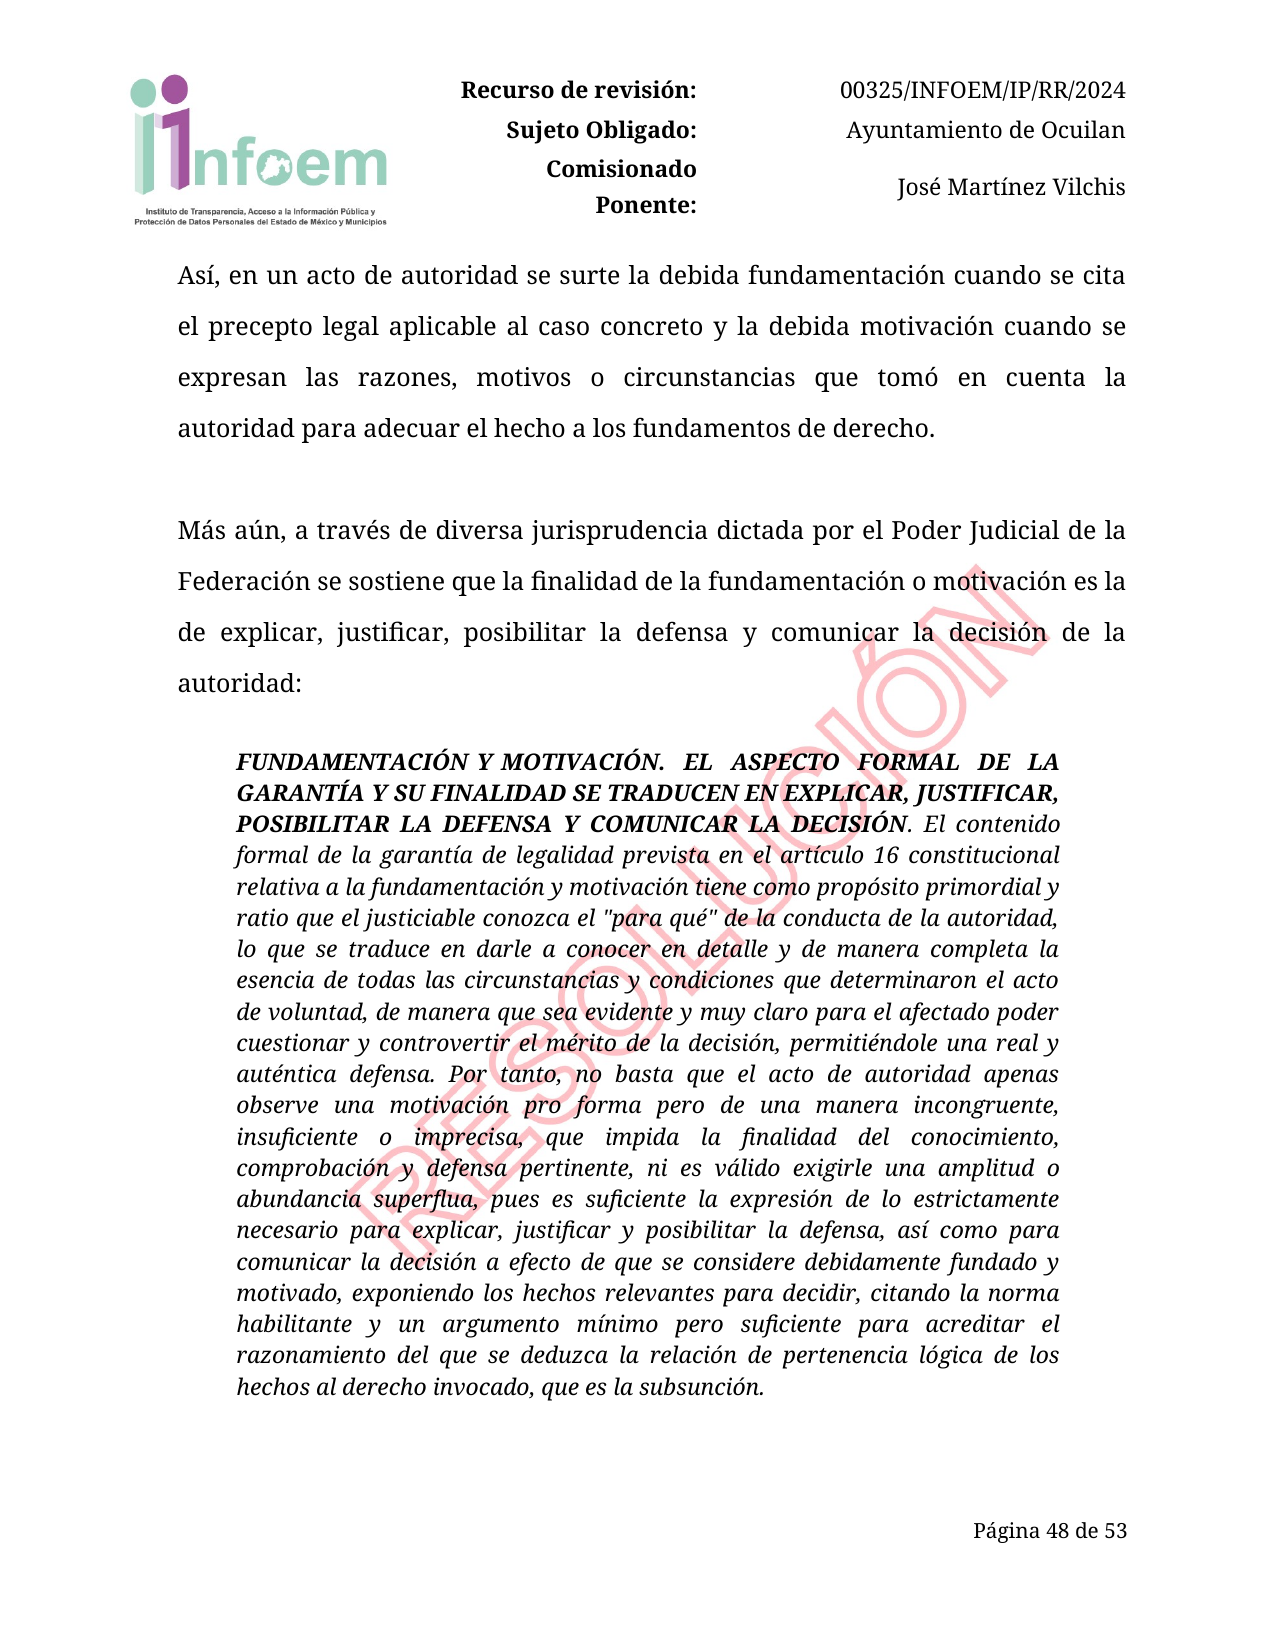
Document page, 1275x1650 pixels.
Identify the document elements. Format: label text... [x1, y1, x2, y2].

picture [3, 10, 1275, 1650]
text Más aún, a través de diversa jurisprudencia dictada por el Poder Judicial de la Federación se sostiene que la finalidad de la fundamentación o motivación es la de explicar, justificar, posibilitar la defensa y comunicar la decisión de la autoridad: [177, 513, 1127, 700]
text Así, en un acto de autoridad se surte la debida fundamentación cuando se cita el precepto legal aplicable al caso concreto y la debida motivación cuando se expresan las razones, motivos o circunstancias que tomó en cuenta la autoridad para adecuar el hecho a los fundamentos de derecho. [177, 258, 1127, 445]
text FUNDAMENTACIÓN Y MOTIVACIÓN. EL ASPECTO FORMAL DE LA GARANTÍA Y SU FINALIDAD SE TRADUCEN EN EXPLICAR, JUSTIFICAR, POSIBILITAR LA DEFENSA Y COMUNICAR LA DECISIÓN. El contenido formal de la garantía de legalidad prevista en el artículo 16 constitucional relativa a la fundamentación y motivación tiene como propósito primordial y ratio que el justiciable conozca el "para qué" de la conducta de la autoridad, lo que se traduce en darle a conocer en detalle y de manera completa la esencia de todas las circunstancias y condiciones que determinaron el acto de voluntad, de manera que sea evidente y muy claro para el afectado poder cuestionar y controvertir el mérito de la decisión, permitiéndole una real y auténtica defensa. Por tanto, no basta que el acto de autoridad apenas observe una motivación pro forma pero de una manera incongruente, insuficiente o imprecisa, que impida la finalidad del conocimiento, comprobación y defensa pertinente, ni es válido exigirle una amplitud o abundancia superflua, pues es suficiente la expresión de lo estrictamente necesario para explicar, justificar y posibilitar la defensa, así como para comunicar la decisión a efecto de que se considere debidamente fundado y motivado, exponiendo los hechos relevantes para decidir, citando la norma habilitante y un argumento mínimo pero suficiente para acreditar el razonamiento del que se deduzca la relación de pertenencia lógica de los hechos al derecho invocado, que es la subsunción. [236, 746, 1063, 1402]
